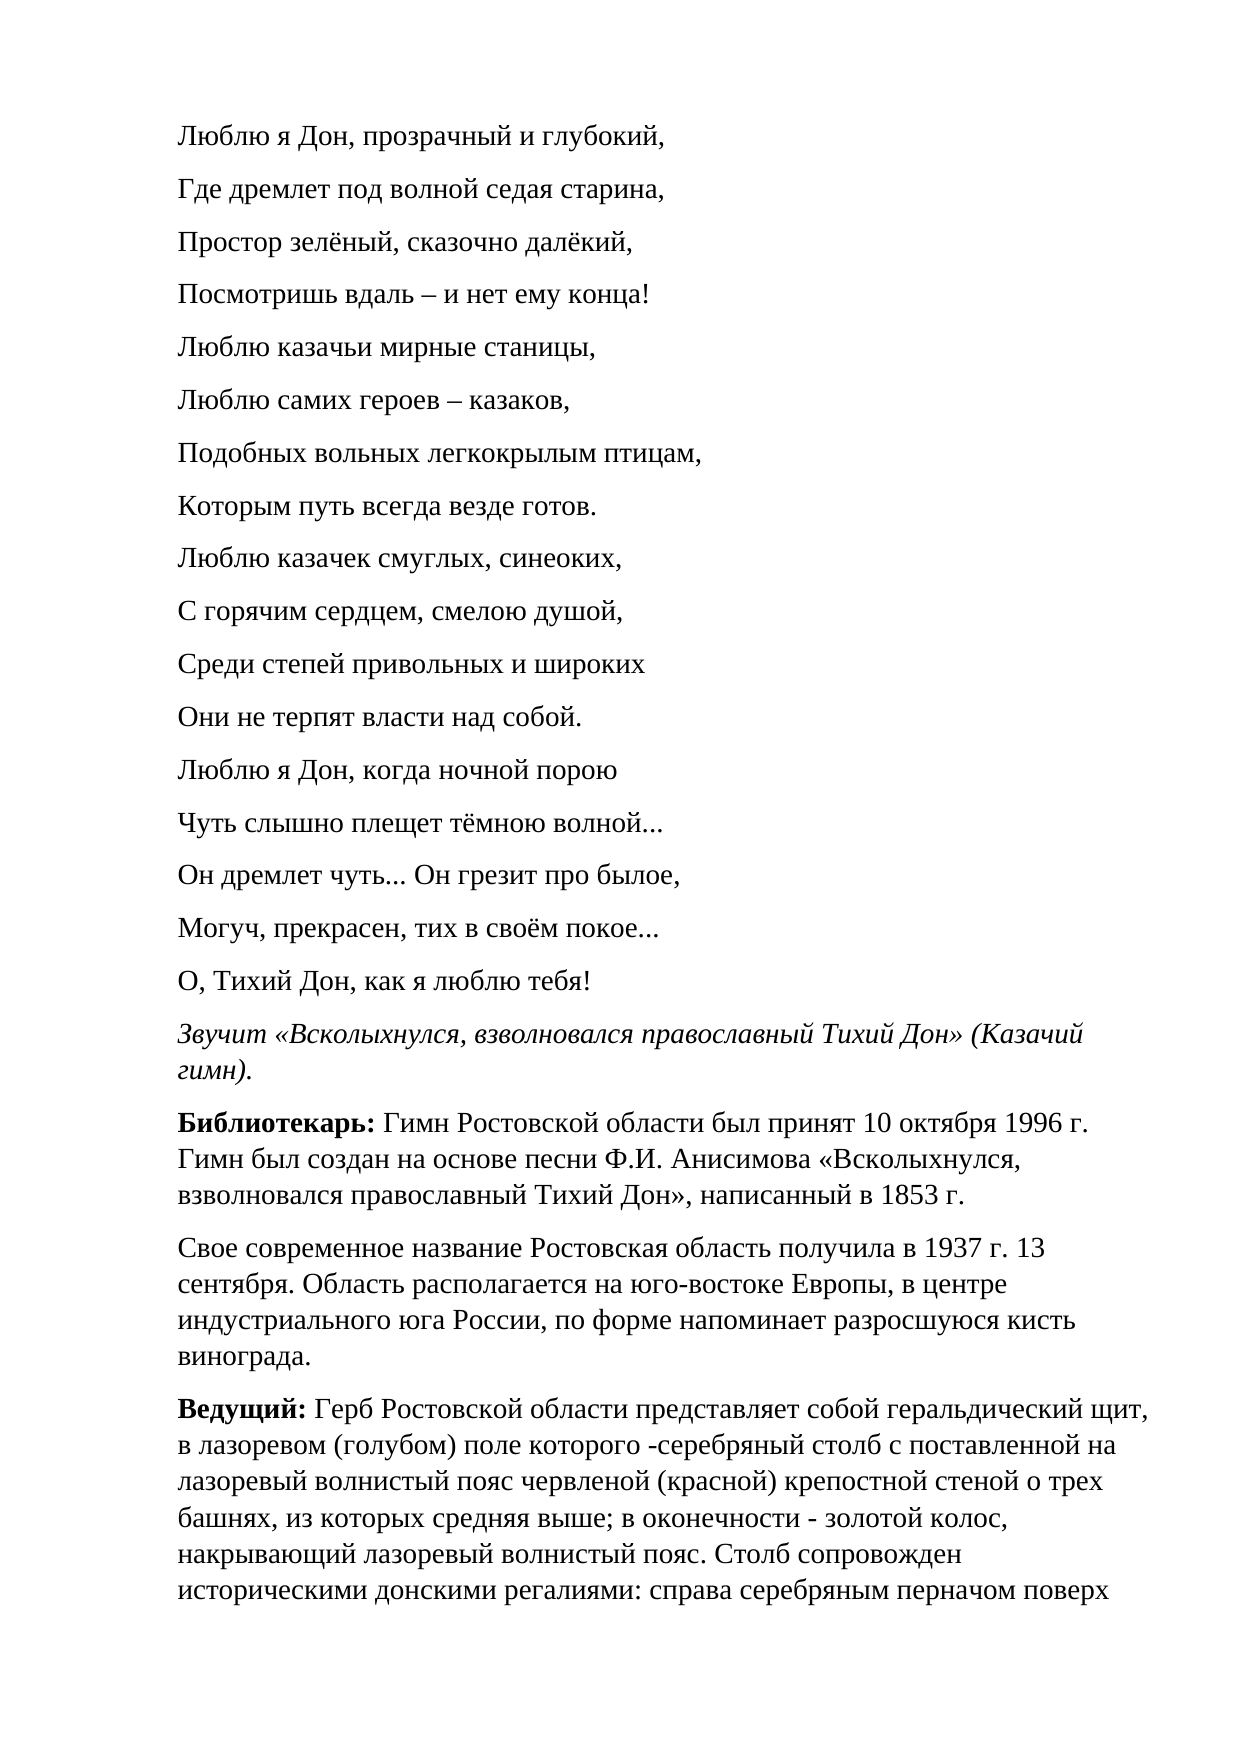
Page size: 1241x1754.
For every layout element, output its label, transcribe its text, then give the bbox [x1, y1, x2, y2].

text Простор зелёный, сказочно далёкий, [177, 224, 1152, 257]
text Которым путь всегда везде готов. [177, 488, 1152, 521]
text Люблю казачек смуглых, синеоких, [177, 541, 1152, 574]
text Люблю казачьи мирные станицы, [177, 329, 1152, 363]
text Чуть слышно плещет тёмною волной... [177, 805, 1152, 838]
text Где дремлет под волной седая старина, [177, 171, 1152, 204]
text Подобных вольных легкокрылым птицам, [177, 435, 1152, 468]
text Он дремлет чуть... Он грезит про былое, [177, 857, 1152, 891]
text Свое современное название Ростовская область получила в 1937 г. 13 сентября. Область располагается на юго-востоке Европы, в центре индустриального юга России, по форме напоминает разросшуюся кисть винограда. [177, 1230, 1152, 1372]
text Среди степей привольных и широких [177, 646, 1152, 680]
text Звучит «Всколыхнулся, взволновался православный Тихий Дон» (Казачий гимн). [177, 1016, 1152, 1086]
text Посмотришь вдаль – и нет ему конца! [177, 277, 1152, 310]
text Библиотекарь: Гимн Ростовской области был принят 10 октября 1996 г. Гимн был создан на основе песни Ф.И. Анисимова «Всколыхнулся, взволновался православный Тихий Дон», написанный в 1853 г. [177, 1105, 1152, 1211]
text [177, 1391, 1152, 1606]
text С горячим сердцем, смелою душой, [177, 593, 1152, 627]
text О, Тихий Дон, как я люблю тебя! [177, 963, 1152, 997]
text Они не терпят власти над собой. [177, 699, 1152, 733]
text Могуч, прекрасен, тих в своём покое... [177, 910, 1152, 944]
text Люблю я Дон, когда ночной порою [177, 752, 1152, 785]
text Люблю самих героев – казаков, [177, 382, 1152, 416]
text Люблю я Дон, прозрачный и глубокий, [177, 118, 1152, 152]
